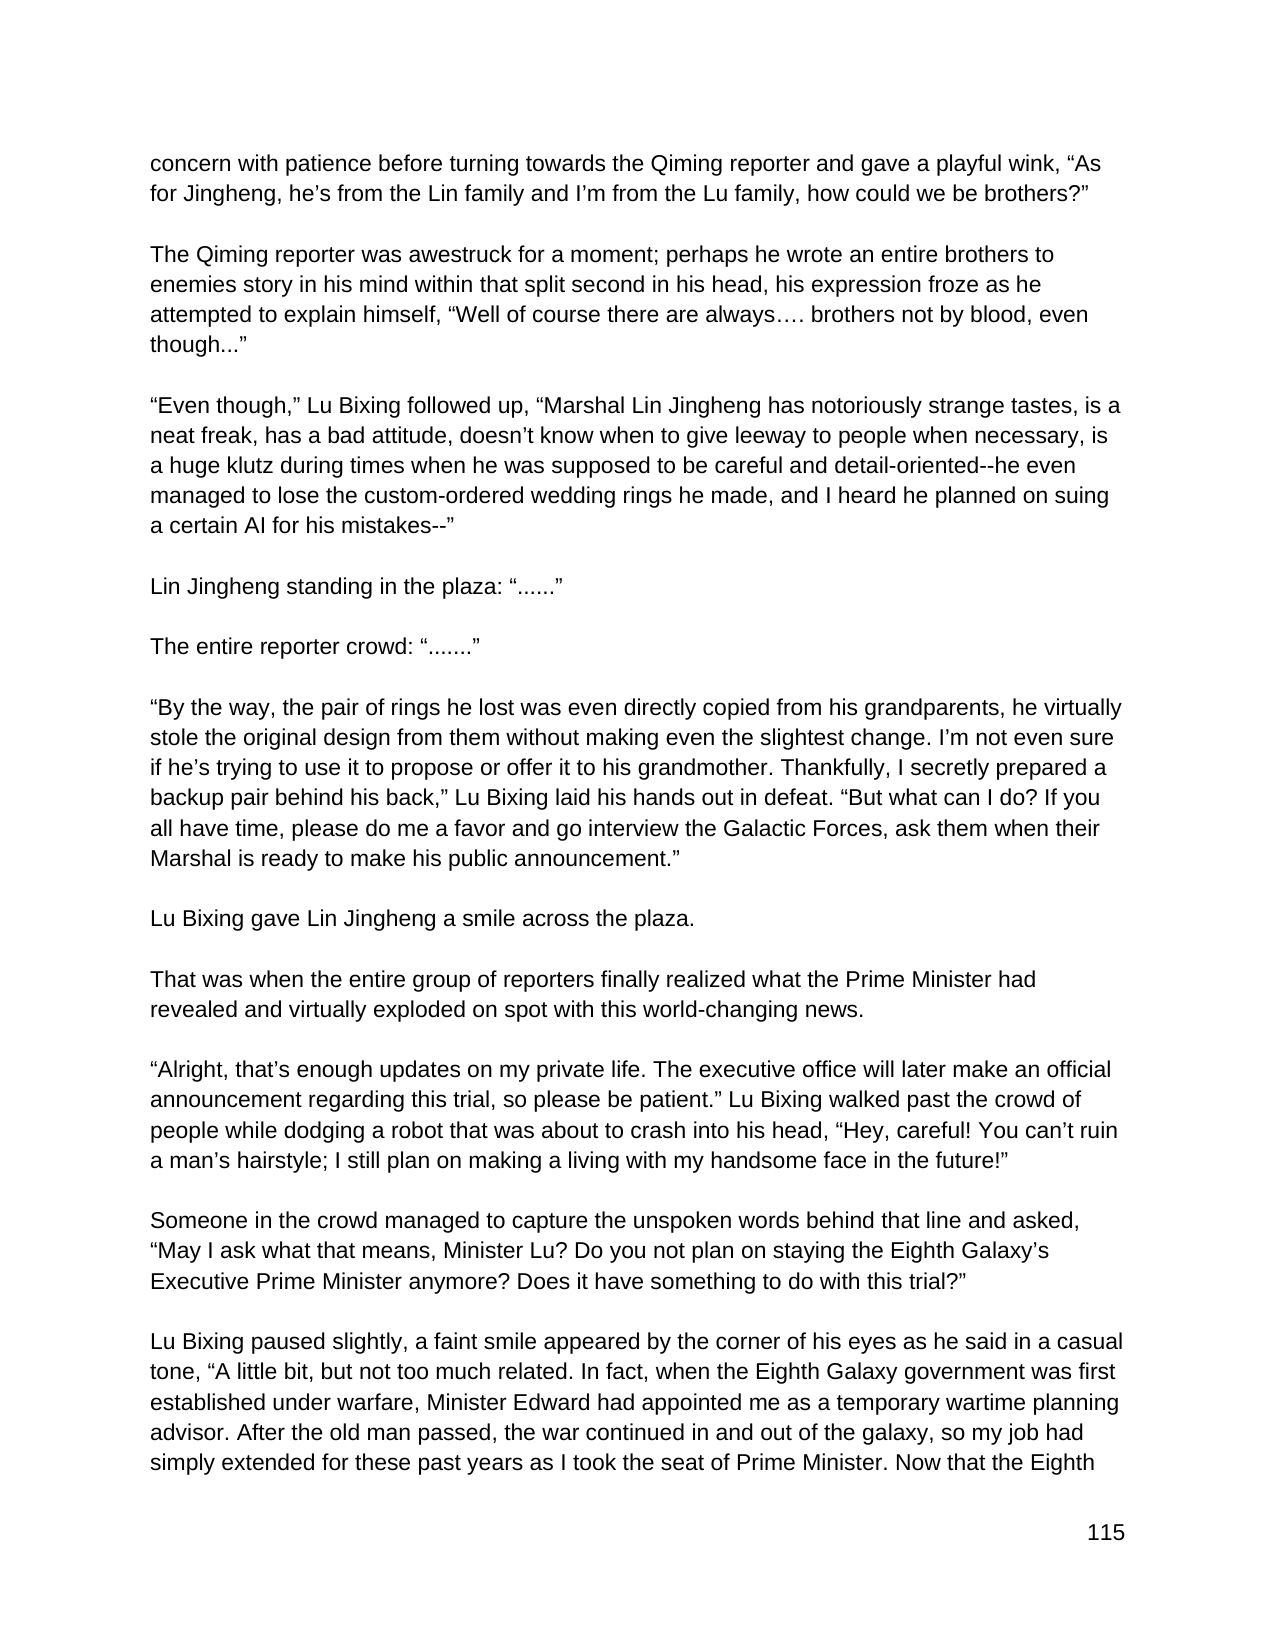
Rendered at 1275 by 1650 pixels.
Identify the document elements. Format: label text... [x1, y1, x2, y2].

text That was when the entire group of reporters finally realized what the Prime Minister had revealed and virtually exploded on spot with this world-changing news. [150, 966, 1125, 1022]
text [150, 150, 1125, 207]
text The entire reporter crowd: “.......” [150, 633, 1125, 660]
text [150, 1328, 1125, 1475]
text Lu Bixing gave Lin Jingheng a smile across the plaza. [150, 905, 1125, 932]
text “By the way, the pair of rings he lost was even directly copied from his grandparents, he virtually stole the original design from them without making even the slightest change. I’m not even sure if he’s trying to use it to propose or offer it to his grandmother. Thankfully, I secretly prepared a backup pair behind his back,” Lu Bixing laid his hands out in defeat. “But what can I do? If you all have time, please do me a favor and go interview the Galactic Forces, ask them when their Marshal is ready to make his public announcement.” [150, 694, 1125, 871]
text “Alright, that’s enough updates on my private life. The executive office will later make an official announcement regarding this trial, so please be patient.” Lu Bixing walked past the crowd of people while dodging a robot that was about to crash into his head, “Hey, careful! You can’t ruin a man’s hairstyle; I still plan on making a living with my handsome face in the future!” [150, 1056, 1125, 1173]
text Lin Jingheng standing in the plaza: “......” [150, 573, 1125, 599]
text The Qiming reporter was awestruck for a moment; perhaps he wrote an entire brothers to enemies story in his mind within that split second in his head, his expression froze as he attempted to explain himself, “Well of course there are always…. brothers not by blood, even though...” [150, 241, 1125, 358]
text “Even though,” Lu Bixing followed up, “Marshal Lin Jingheng has notoriously strange tastes, is a neat freak, has a bad attitude, doesn’t know when to give leeway to people when necessary, is a huge klutz during times when he was supposed to be careful and detail-oriented--he even managed to lose the custom-ordered wedding rings he made, and I heard he planned on suing a certain AI for his mistakes--” [150, 392, 1125, 539]
text Someone in the crowd managed to capture the unspoken words behind that line and asked, “May I ask what that means, Minister Lu? Do you not plan on staying the Eighth Galaxy’s Executive Prime Minister anymore? Does it have something to do with this trial?” [150, 1207, 1125, 1294]
